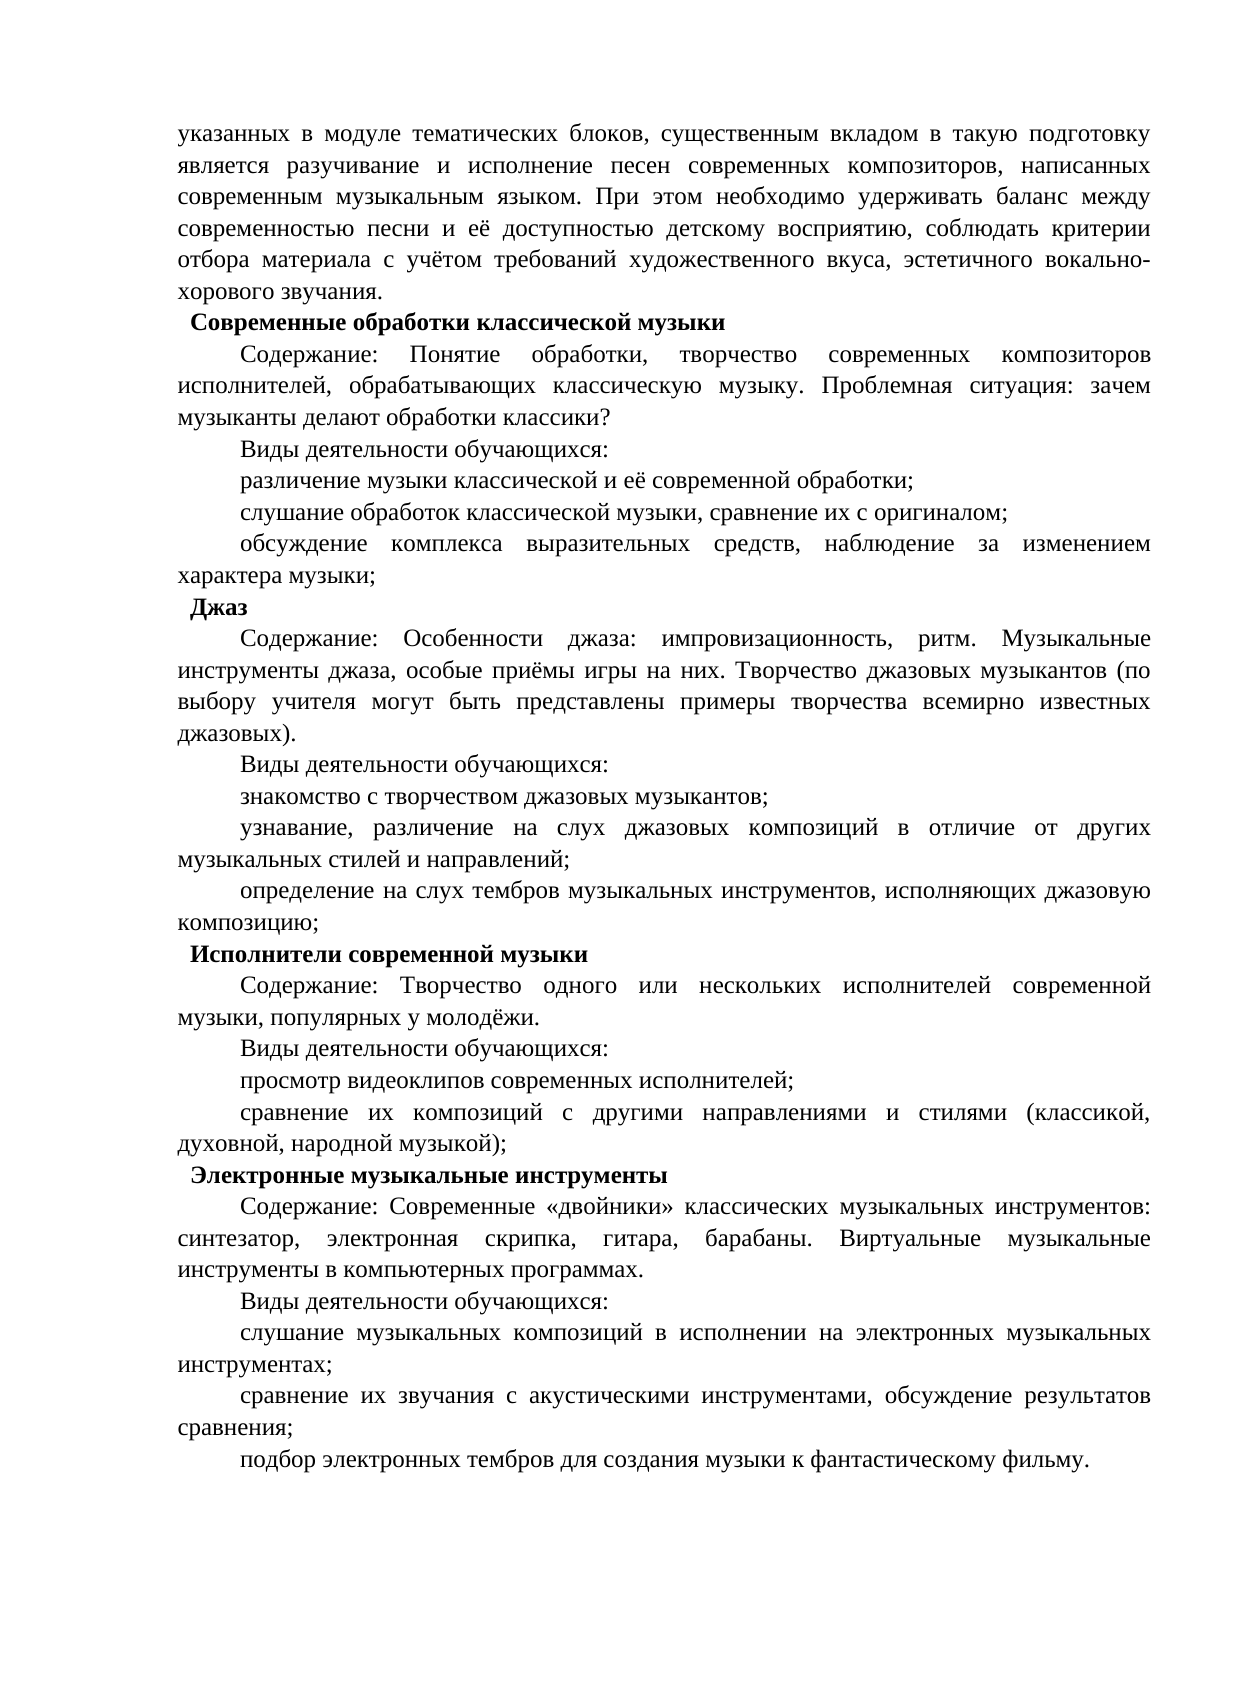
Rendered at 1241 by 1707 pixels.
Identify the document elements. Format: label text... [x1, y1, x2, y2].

text сравнение их звучания с акустическими инструментами, обсуждение результатов сравнения; [177, 1381, 1152, 1441]
text обсуждение комплекса выразительных средств, наблюдение за изменением характера музыки; [177, 528, 1152, 589]
text подбор электронных тембров для создания музыки к фантастическому фильму. [177, 1444, 1152, 1472]
text узнавание, различение на слух джазовых композиций в отличие от других музыкальных стилей и направлений; [177, 812, 1152, 873]
text Виды деятельности обучающихся: [177, 749, 1152, 778]
text различение музыки классической и её современной обработки; [177, 465, 1152, 494]
text Современные обработки классической музыки [190, 307, 1152, 336]
text Виды деятельности обучающихся: [177, 1286, 1152, 1315]
text Электронные музыкальные инструменты [190, 1160, 1152, 1188]
text Виды деятельности обучающихся: [177, 434, 1152, 462]
text сравнение их композиций с другими направлениями и стилями (классикой, духовной, народной музыкой); [177, 1097, 1152, 1157]
text просмотр видеоклипов современных исполнителей; [177, 1065, 1152, 1094]
text Джаз [190, 592, 1152, 620]
text слушание обработок классической музыки, сравнение их с оригиналом; [177, 497, 1152, 526]
text Содержание: Современные «двойники» классических музыкальных инструментов: синтезатор, электронная скрипка, гитара, барабаны. Виртуальные музыкальные инструменты в компьютерных программах. [177, 1191, 1152, 1283]
text Содержание: Творчество одного или нескольких исполнителей современной музыки, популярных у молодёжи. [177, 970, 1152, 1031]
text Содержание: Особенности джаза: импровизационность, ритм. Музыкальные инструменты джаза, особые приёмы игры на них. Творчество джазовых музыкантов (по выбору учителя могут быть представлены примеры творчества всемирно известных джазовых). [177, 623, 1152, 747]
text определение на слух тембров музыкальных инструментов, исполняющих джазовую композицию; [177, 876, 1152, 936]
text Исполнители современной музыки [190, 939, 1152, 967]
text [177, 118, 1152, 305]
text Содержание: Понятие обработки, творчество современных композиторов исполнителей, обрабатывающих классическую музыку. Проблемная ситуация: зачем музыканты делают обработки классики? [177, 339, 1152, 431]
text Виды деятельности обучающихся: [177, 1033, 1152, 1062]
text слушание музыкальных композиций в исполнении на электронных музыкальных инструментах; [177, 1317, 1152, 1378]
text знакомство с творчеством джазовых музыкантов; [177, 781, 1152, 810]
